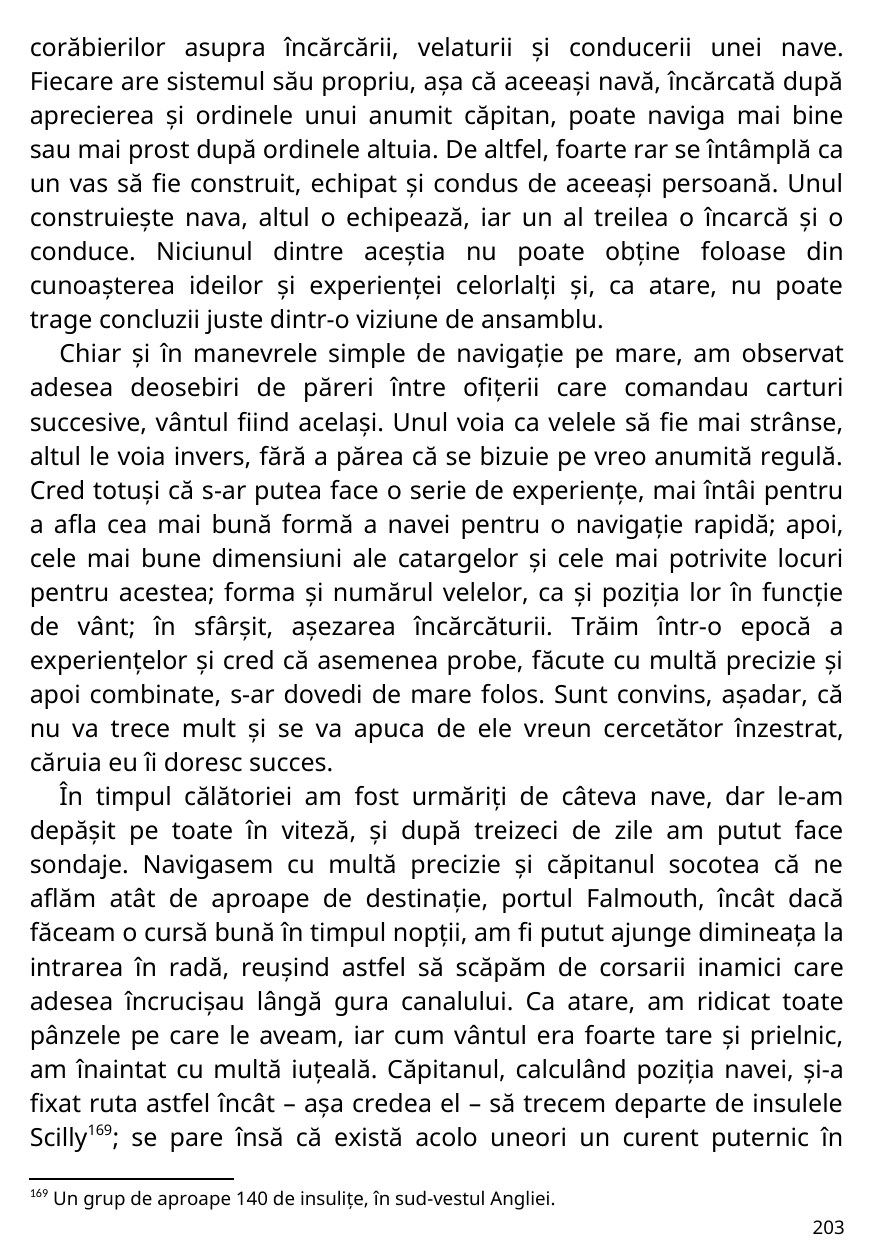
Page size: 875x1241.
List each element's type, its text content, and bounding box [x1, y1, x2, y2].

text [29, 29, 844, 336]
text Chiar și în manevrele simple de navigație pe mare, am observat adesea deosebiri de păreri între ofițerii care comandau carturi succesive, vântul fiind același. Unul voia ca velele să fie mai strânse, altul le voia invers, fără a părea că se bizuie pe vreo anumită regulă. Cred totuși că s-ar putea face o serie de experiențe, mai întâi pentru a afla cea mai bună formă a navei pentru o navigație rapidă; apoi, cele mai bune dimensiuni ale catargelor și cele mai potrivite locuri pentru acestea; forma și numărul velelor, ca și poziția lor în funcție de vânt; în sfârșit, așezarea încărcăturii. Trăim într-o epocă a experiențelor și cred că asemenea probe, făcute cu multă precizie și apoi combinate, s-ar dovedi de mare folos. Sunt convins, așadar, că nu va trece mult și se va apuca de ele vreun cercetător înzestrat, căruia eu îi doresc succes. [29, 336, 844, 779]
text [29, 779, 844, 1153]
